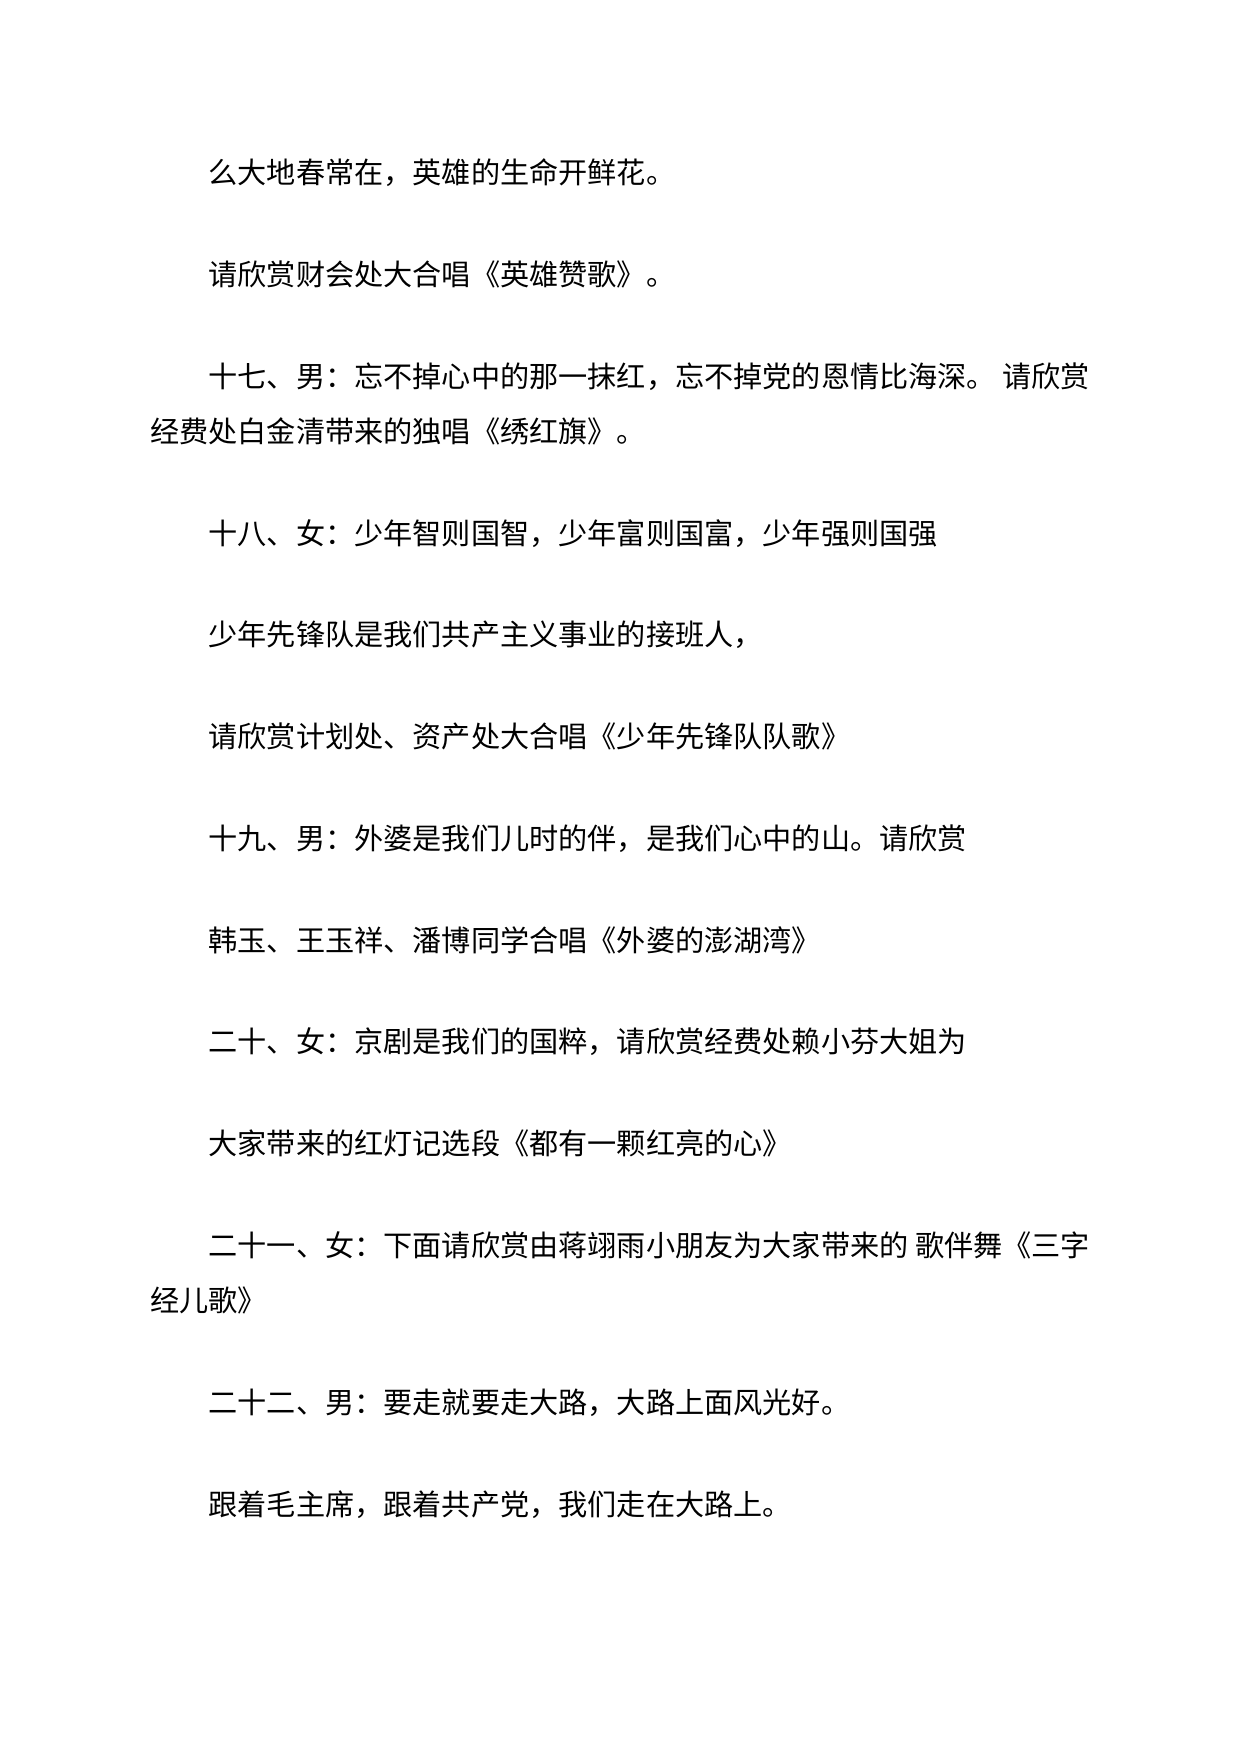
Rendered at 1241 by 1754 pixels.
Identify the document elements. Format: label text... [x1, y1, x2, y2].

text 二十一、女：下面请欣赏由蒋翊雨小朋友为大家带来的 歌伴舞《三字经儿歌》 [150, 1223, 1090, 1320]
text 大家带来的红灯记选段《都有一颗红亮的心》 [150, 1121, 1090, 1163]
text 少年先锋队是我们共产主义事业的接班人， [150, 612, 1090, 654]
text 请欣赏财会处大合唱《英雄赞歌》。 [150, 252, 1090, 294]
text 十七、男：忘不掉心中的那一抹红，忘不掉党的恩情比海深。 请欣赏经费处白金清带来的独唱《绣红旗》。 [150, 353, 1090, 451]
text 二十、女：京剧是我们的国粹，请欣赏经费处赖小芬大姐为 [150, 1019, 1090, 1061]
text 么大地春常在，英雄的生命开鲜花。 [150, 150, 1090, 192]
text 韩玉、王玉祥、潘博同学合唱《外婆的澎湖湾》 [150, 917, 1090, 959]
text 二十二、男：要走就要走大路，大路上面风光好。 [150, 1379, 1090, 1422]
text 跟着毛主席，跟着共产党，我们走在大路上。 [150, 1481, 1090, 1523]
text 请欣赏计划处、资产处大合唱《少年先锋队队歌》 [150, 714, 1090, 756]
text 十九、男：外婆是我们儿时的伴，是我们心中的山。请欣赏 [150, 816, 1090, 858]
text 十八、女：少年智则国智，少年富则国富，少年强则国强 [150, 510, 1090, 552]
